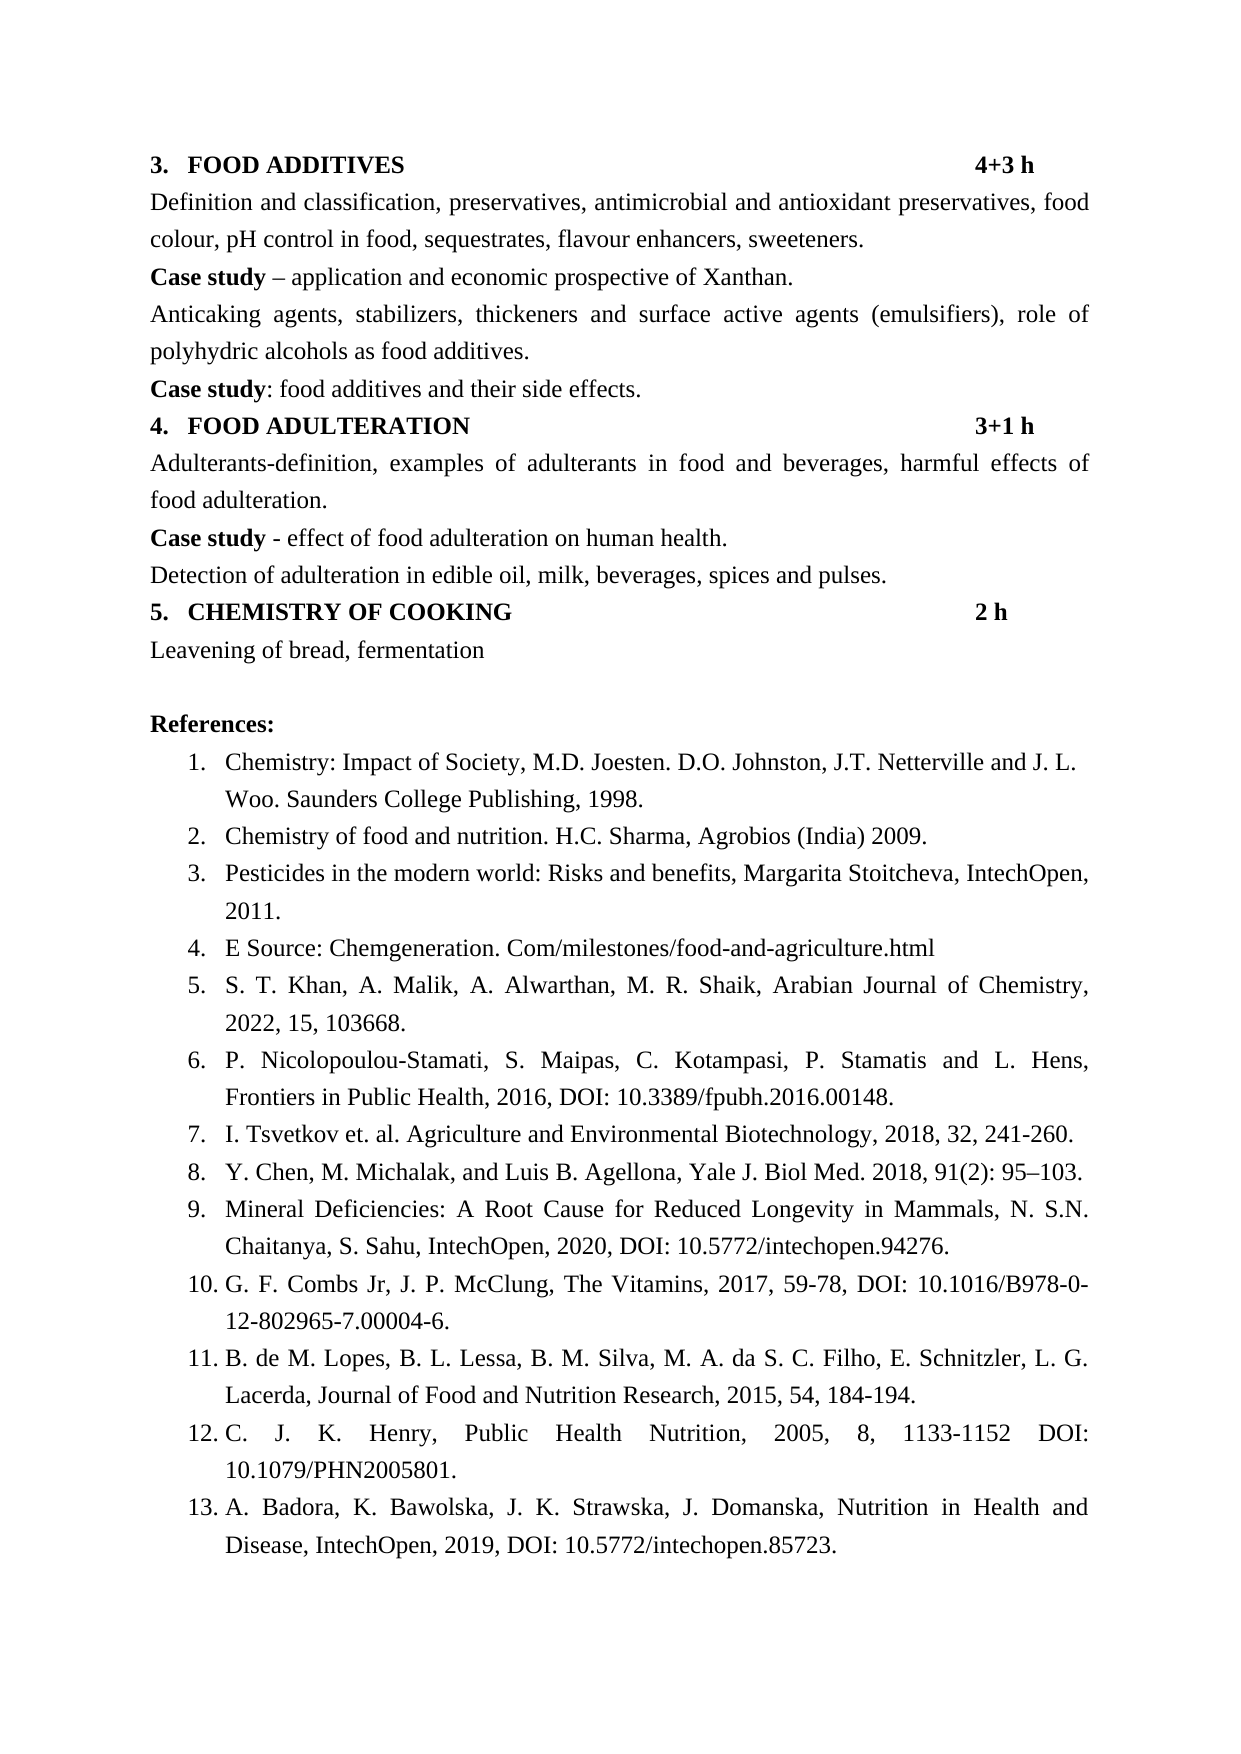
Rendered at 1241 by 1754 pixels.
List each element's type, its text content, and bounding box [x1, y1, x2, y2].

list Chemistry of food and nutrition. H.C. Sharma, Agrobios (India) 2009. [187, 821, 1090, 850]
list S. T. Khan, A. Malik, A. Alwarthan, M. R. Shaik, Arabian Journal of Chemistry, 2022, 15, 103668. [187, 970, 1090, 1036]
text References: [150, 709, 1090, 738]
text Detection of adulteration in edible oil, milk, beverages, spices and pulses. [150, 560, 1090, 589]
list G. F. Combs Jr, J. P. McClung, The Vitamins, 2017, 59-78, DOI: 10.1016/B978-0-12-802965-7.00004-6. [187, 1269, 1090, 1335]
text Woo. Saunders College Publishing, 1998. [150, 784, 1090, 813]
list P. Nicolopoulou-Stamati, S. Maipas, C. Kotampasi, P. Stamatis and L. Hens, Frontiers in Public Health, 2016, DOI: 10.3389/fpubh.2016.00148. [187, 1045, 1090, 1111]
list I. Tsvetkov et. al. Agriculture and Environmental Biotechnology, 2018, 32, 241-260. [187, 1119, 1090, 1148]
list FOOD ADULTERATION 3+1 h [150, 411, 1090, 440]
text Case study: food additives and their side effects. [150, 374, 1090, 402]
text Leavening of bread, fermentation [150, 635, 1090, 663]
text Definition and classification, preservatives, antimicrobial and antioxidant preservatives, food colour, pH control in food, sequestrates, flavour enhancers, sweeteners. [150, 187, 1090, 253]
list Mineral Deficiencies: A Root Cause for Reduced Longevity in Mammals, N. S.N. Chaitanya, S. Sahu, IntechOpen, 2020, DOI: 10.5772/intechopen.94276. [187, 1194, 1090, 1260]
text Adulterants-definition, examples of adulterants in food and beverages, harmful effects of food adulteration. [150, 448, 1090, 514]
list C. J. K. Henry, Public Health Nutrition, 2005, 8, 1133-1152 DOI: 10.1079/PHN2005801. [187, 1418, 1090, 1484]
list CHEMISTRY OF COOKING 2 h [150, 597, 1090, 626]
list Y. Chen, M. Michalak, and Luis B. Agellona, Yale J. Biol Med. 2018, 91(2): 95–103. [187, 1157, 1090, 1186]
text Anticaking agents, stabilizers, thickeners and surface active agents (emulsifiers), role of polyhydric alcohols as food additives. [150, 299, 1090, 365]
list E Source: Chemgeneration. Com/milestones/food-and-agriculture.html [187, 933, 1090, 962]
list FOOD ADDITIVES 4+3 h [150, 150, 1090, 179]
text Case study – application and economic prospective of Xanthan. [150, 262, 1090, 291]
list B. de M. Lopes, B. L. Lessa, B. M. Silva, M. A. da S. C. Filho, E. Schnitzler, L. G. Lacerda, Journal of Food and Nutrition Research, 2015, 54, 184-194. [187, 1343, 1090, 1409]
list Chemistry: Impact of Society, M.D. Joesten. D.O. Johnston, J.T. Netterville and J. L. [187, 747, 1090, 775]
list A. Badora, K. Bawolska, J. K. Strawska, J. Domanska, Nutrition in Health and Disease, IntechOpen, 2019, DOI: 10.5772/intechopen.85723. [187, 1492, 1090, 1558]
text Case study - effect of food adulteration on human health. [150, 523, 1090, 552]
list Pesticides in the modern world: Risks and benefits, Margarita Stoitcheva, IntechOpen, 2011. [187, 858, 1090, 924]
